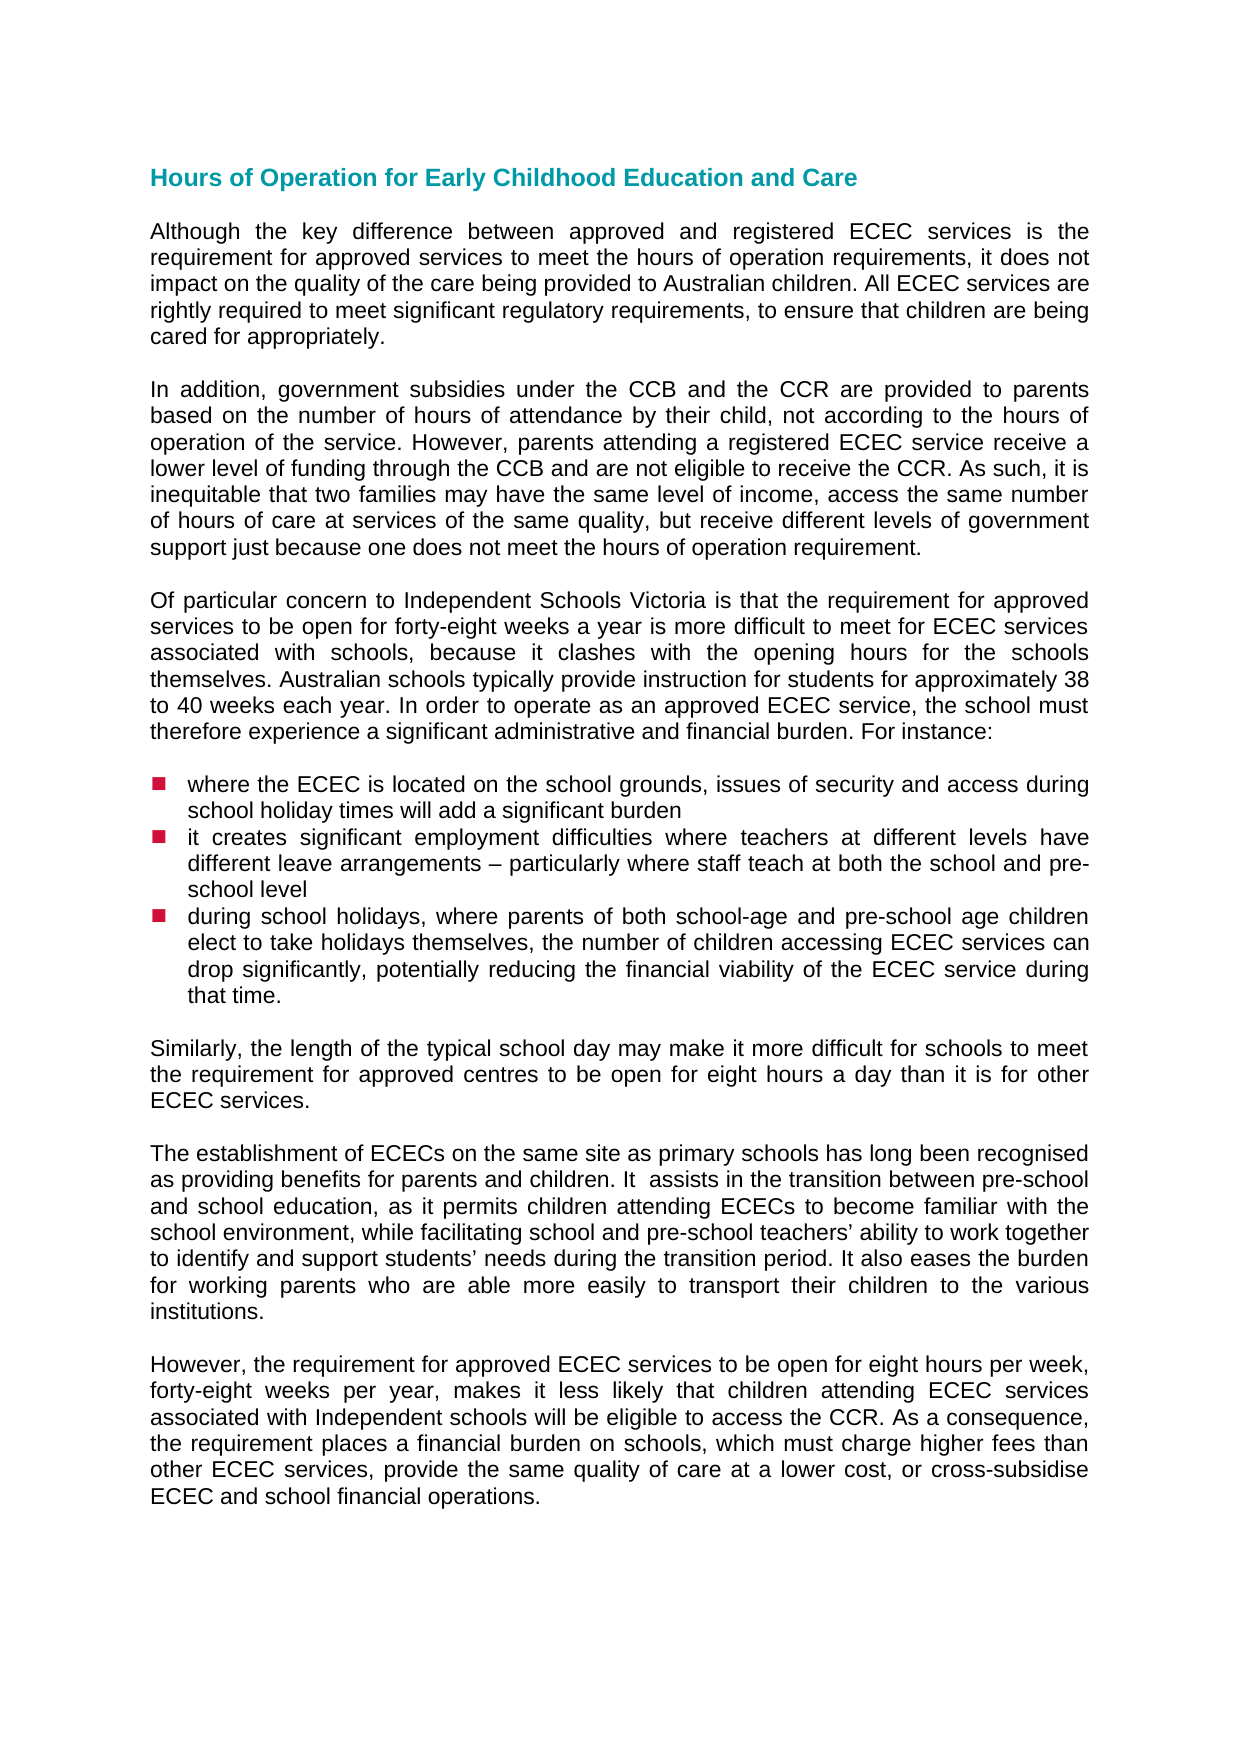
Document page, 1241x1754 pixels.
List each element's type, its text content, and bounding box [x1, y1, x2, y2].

text Although the key difference between approved and registered ECEC services is the requirement for approved services to meet the hours of operation requirements, it does not impact on the quality of the care being provided to Australian children. All ECEC services are rightly required to meet significant regulatory requirements, to ensure that children are being cared for appropriately. [150, 218, 1090, 349]
text during school holidays, where parents of both school-age and pre-school age children elect to take holidays themselves, the number of children accessing ECEC services can drop significantly, potentially reducing the financial viability of the ECEC service during that time. [150, 903, 1090, 1008]
text it creates significant employment difficulties where teachers at different levels have different leave arrangements – particularly where staff teach at both the school and pre-school level [150, 824, 1090, 903]
text In addition, government subsidies under the CCB and the CCR are provided to parents based on the number of hours of attendance by their child, not according to the hours of operation of the service. However, parents attending a registered ECEC service receive a lower level of funding through the CCB and are not eligible to receive the CCR. As such, it is inequitable that two families may have the same level of income, access the same number of hours of care at services of the same quality, but receive different levels of government support just because one does not meet the hours of operation requirement. [150, 376, 1090, 560]
text Similarly, the length of the typical school day may make it more difficult for schools to meet the requirement for approved centres to be open for eight hours a day than it is for other ECEC services. [150, 1034, 1090, 1114]
subtitle Hours of Operation for Early Childhood Education and Care [150, 162, 1090, 191]
text However, the requirement for approved ECEC services to be open for eight hours per week, forty-eight weeks per year, makes it less likely that children attending ECEC services associated with Independent schools will be eligible to access the CCR. As a consequence, the requirement places a financial burden on schools, which must charge higher fees than other ECEC services, provide the same quality of care at a lower cost, or cross-subsidise ECEC and school financial operations. [150, 1351, 1090, 1509]
text The establishment of ECECs on the same site as primary schools has long been recognised as providing benefits for parents and children. It assists in the transition between pre-school and school education, as it permits children attending ECECs to become familiar with the school environment, while facilitating school and pre-school teachers’ ability to work together to identify and support students’ needs during the transition period. It also eases the burden for working parents who are able more easily to transport their children to the various institutions. [150, 1140, 1090, 1324]
text where the ECEC is located on the school grounds, issues of security and access during school holiday times will add a significant burden [150, 771, 1090, 824]
text Of particular concern to Independent Schools Victoria is that the requirement for approved services to be open for forty-eight weeks a year is more difficult to meet for ECEC services associated with schools, because it clashes with the opening hours for the schools themselves. Australian schools typically provide instruction for students for approximately 38 to 40 weeks each year. In order to operate as an approved ECEC service, the school must therefore experience a significant administrative and financial burden. For instance: [150, 587, 1090, 745]
